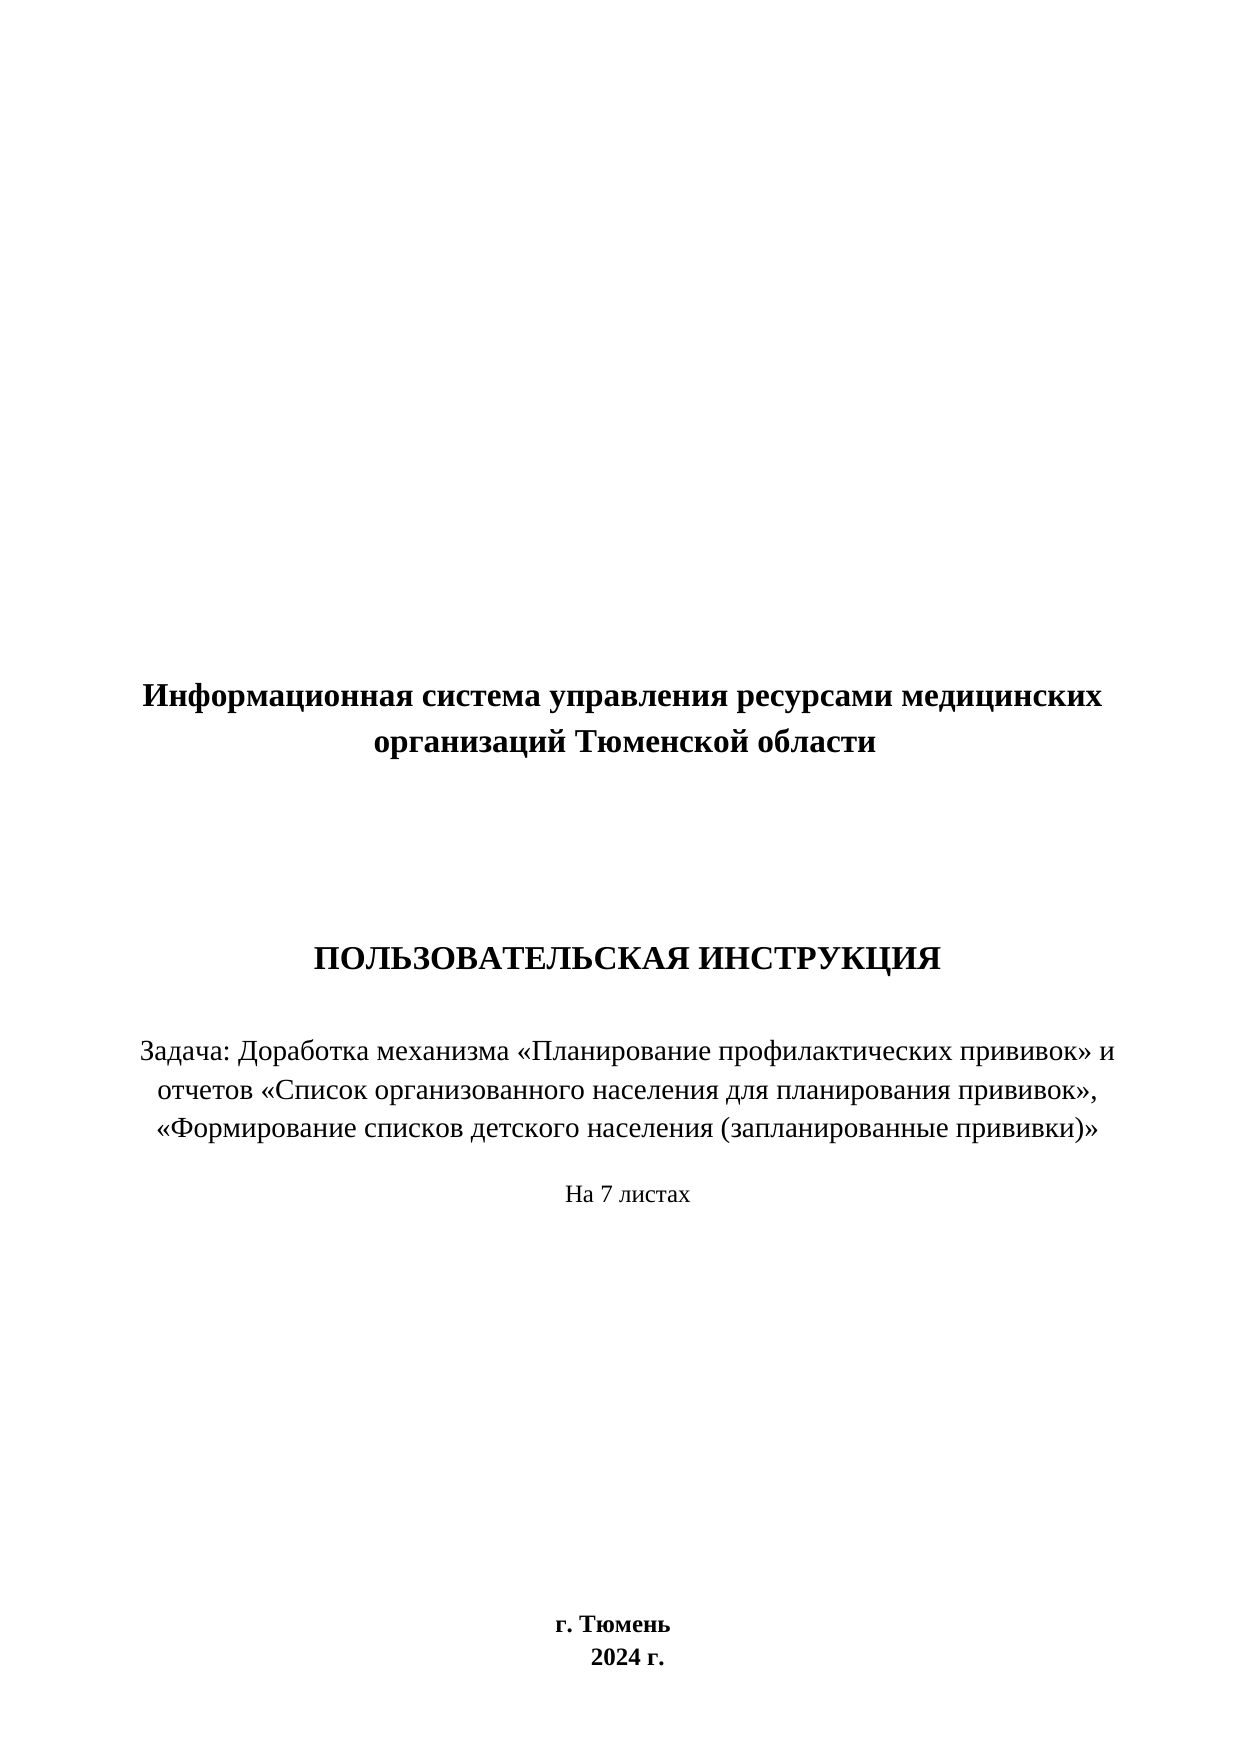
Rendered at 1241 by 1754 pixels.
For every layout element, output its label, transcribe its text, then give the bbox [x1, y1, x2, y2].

text Задача: Доработка механизма «Планирование профилактических прививок» и отчетов «Список организованного населения для планирования прививок», «Формирование списков детского населения (запланированные прививки)» [103, 1033, 1152, 1144]
text 2024 г. [103, 1642, 1152, 1671]
table_header Информационная система управления ресурсами медицинских организаций Тюменской области [92, 659, 1141, 817]
text На 7 листах [103, 1179, 1152, 1208]
text г. Тюмень [74, 1609, 1152, 1638]
text ПОЛЬЗОВАТЕЛЬСКАЯ ИНСТРУКЦИЯ [103, 938, 1152, 977]
